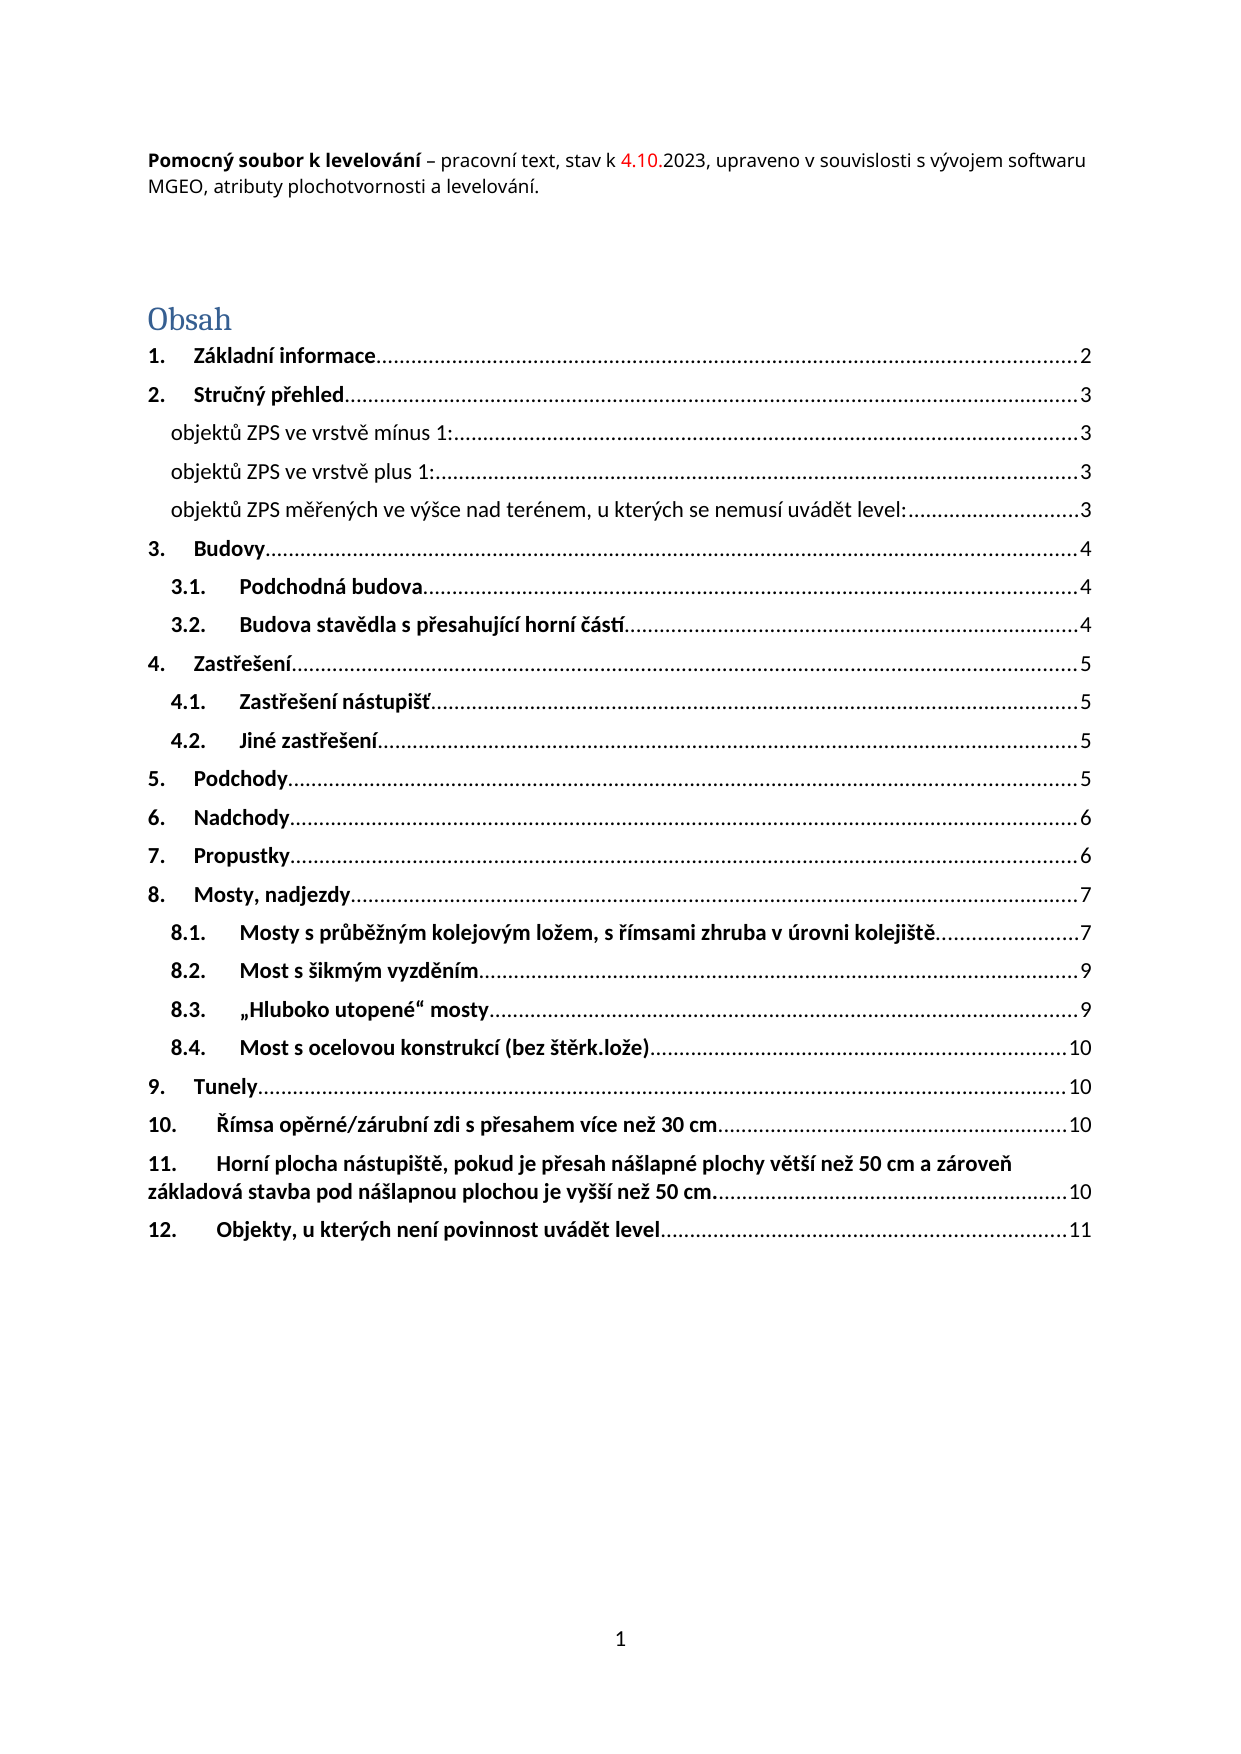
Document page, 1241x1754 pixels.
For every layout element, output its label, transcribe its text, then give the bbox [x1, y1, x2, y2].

text Pomocný soubor k levelování – pracovní text, stav k 4.10.2023, upraveno v souvislosti s vývojem softwaru MGEO, atributy plochotvornosti a levelování. [148, 148, 1093, 199]
